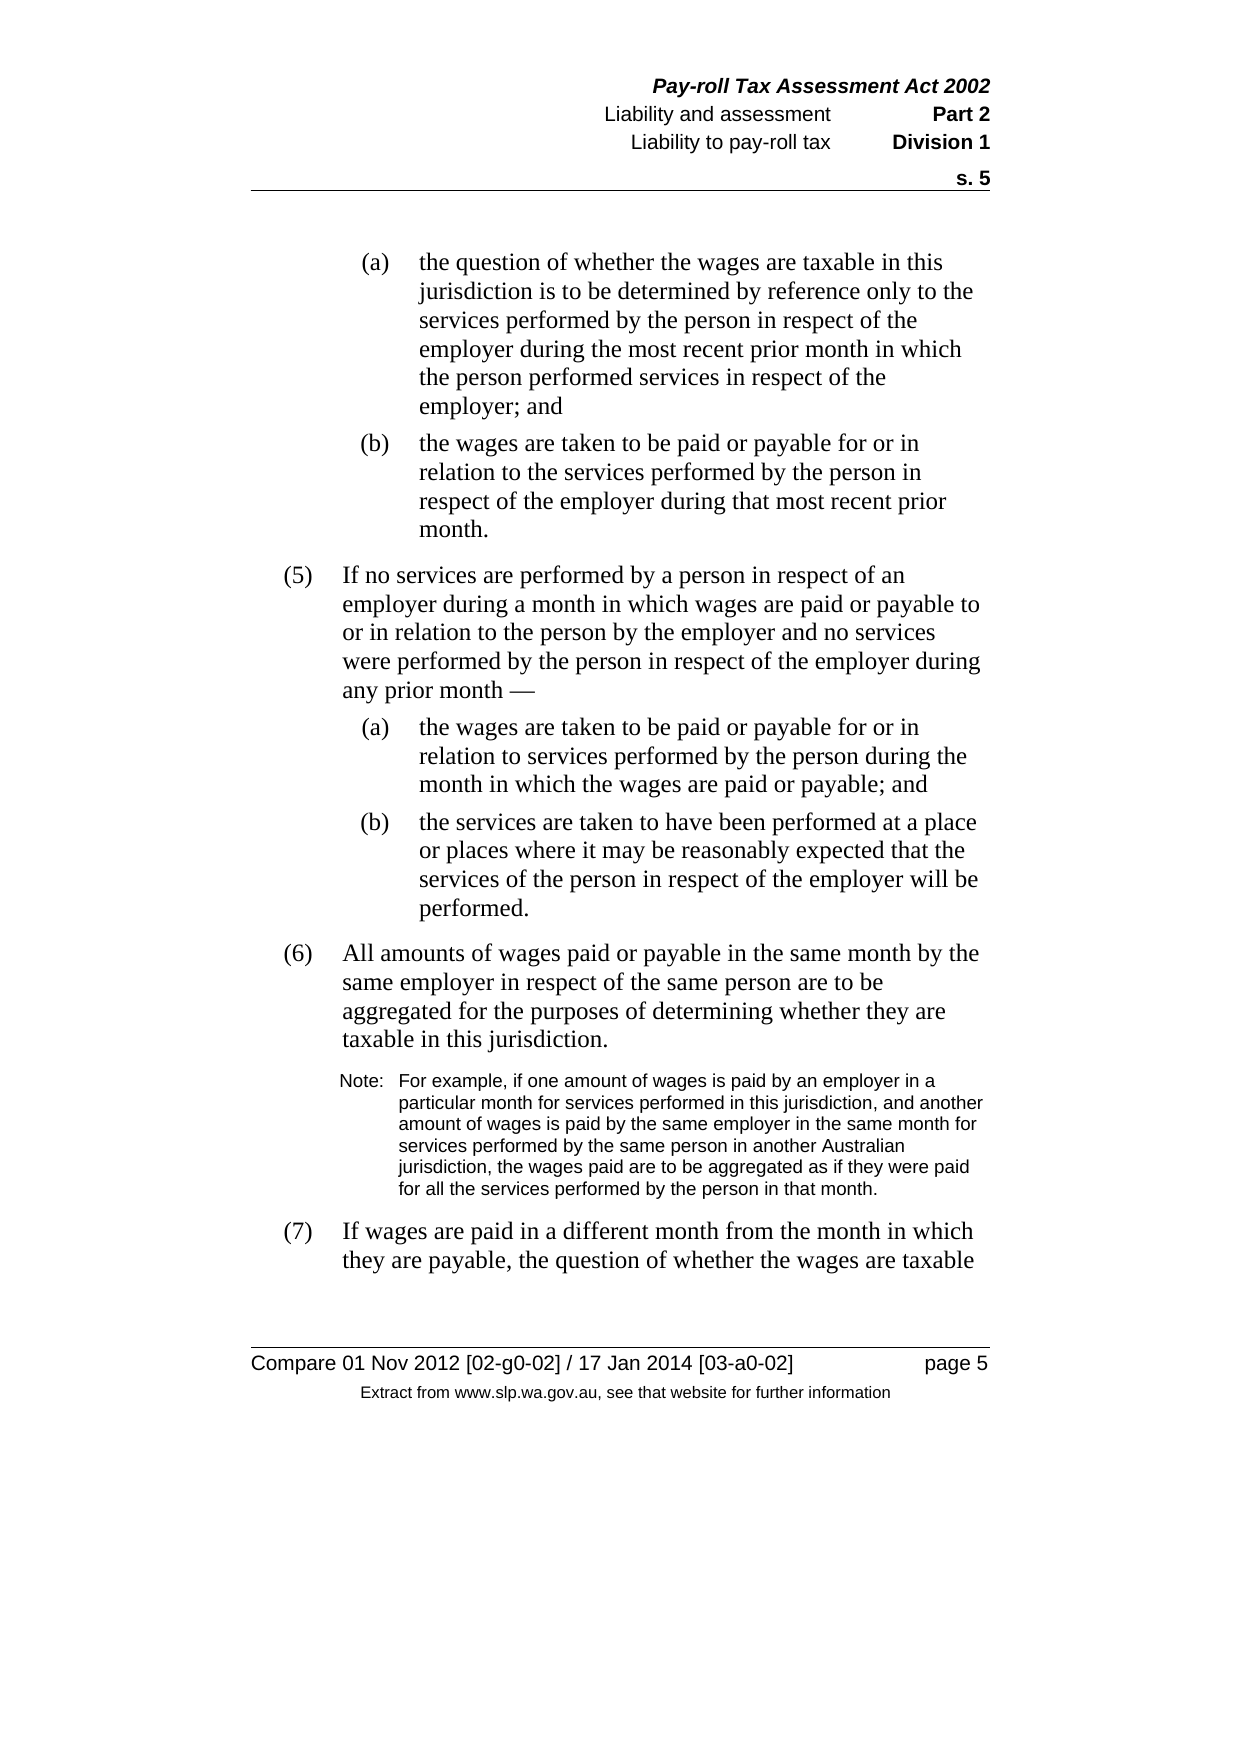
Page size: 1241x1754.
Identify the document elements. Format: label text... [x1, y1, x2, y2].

text (a) the question of whether the wages are taxable in this jurisdiction is to be determined by reference only to the services performed by the person in respect of the employer during the most recent prior month in which the person performed services in respect of the employer; and [251, 247, 990, 420]
text (b) the wages are taken to be paid or payable for or in relation to the services performed by the person in respect of the employer during that most recent prior month. [251, 428, 990, 543]
text Note: For example, if one amount of wages is paid by an employer in a particular month for services performed in this jurisdiction, and another amount of wages is paid by the same employer in the same month for services performed by the same person in another Australian jurisdiction, the wages paid are to be aggregated as if they were paid for all the services performed by the person in that month. [251, 1070, 990, 1199]
text (5) If no services are performed by a person in respect of an employer during a month in which wages are paid or payable to or in relation to the person by the employer and no services were performed by the person in respect of the employer during any prior month — [251, 560, 990, 704]
text (6) All amounts of wages paid or payable in the same month by the same employer in respect of the same person are to be aggregated for the purposes of determining whether they are taxable in this jurisdiction. [251, 938, 990, 1053]
text (b) the services are taken to have been performed at a place or places where it may be reasonably expected that the services of the person in respect of the employer will be performed. [251, 807, 990, 922]
text (a) the wages are taken to be paid or payable for or in relation to services performed by the person during the month in which the wages are paid or payable; and [251, 712, 990, 798]
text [251, 1216, 990, 1273]
